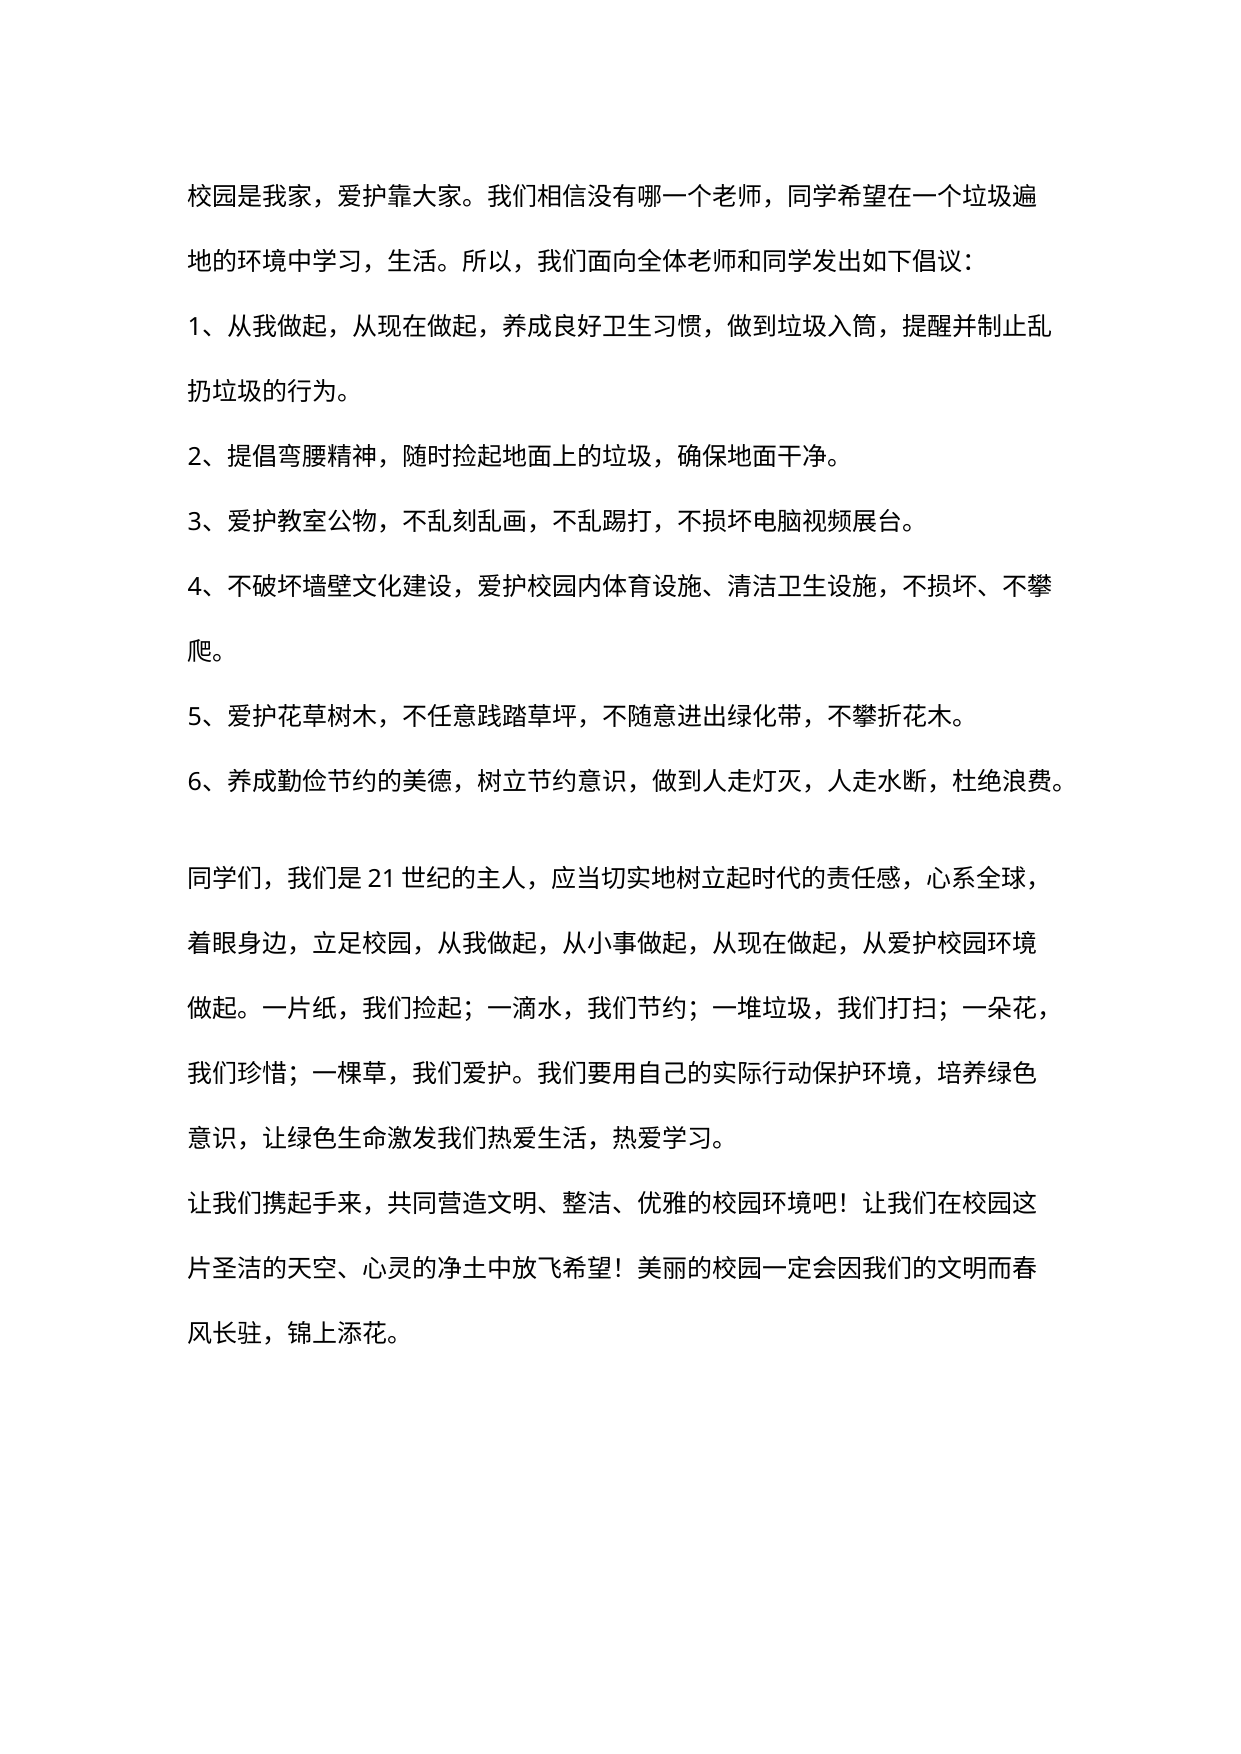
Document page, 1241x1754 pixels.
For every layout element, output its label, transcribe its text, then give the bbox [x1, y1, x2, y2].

text 同学们，我们是21世纪的主人，应当切实地树立起时代的责任感，心系全球，着眼身边，立足校园，从我做起，从小事做起，从现在做起，从爱护校园环境做起。一片纸，我们捡起；一滴水，我们节约；一堆垃圾，我们打扫；一朵花，我们珍惜；一棵草，我们爱护。我们要用自己的实际行动保护环境，培养绿色意识，让绿色生命激发我们热爱生活，热爱学习。 让我们携起手来，共同营造文明、整洁、优雅的校园环境吧！让我们在校园这片圣洁的天空、心灵的净土中放飞希望！美丽的校园一定会因我们的文明而春风长驻，锦上添花。 [187, 844, 1053, 1364]
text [187, 162, 1053, 844]
